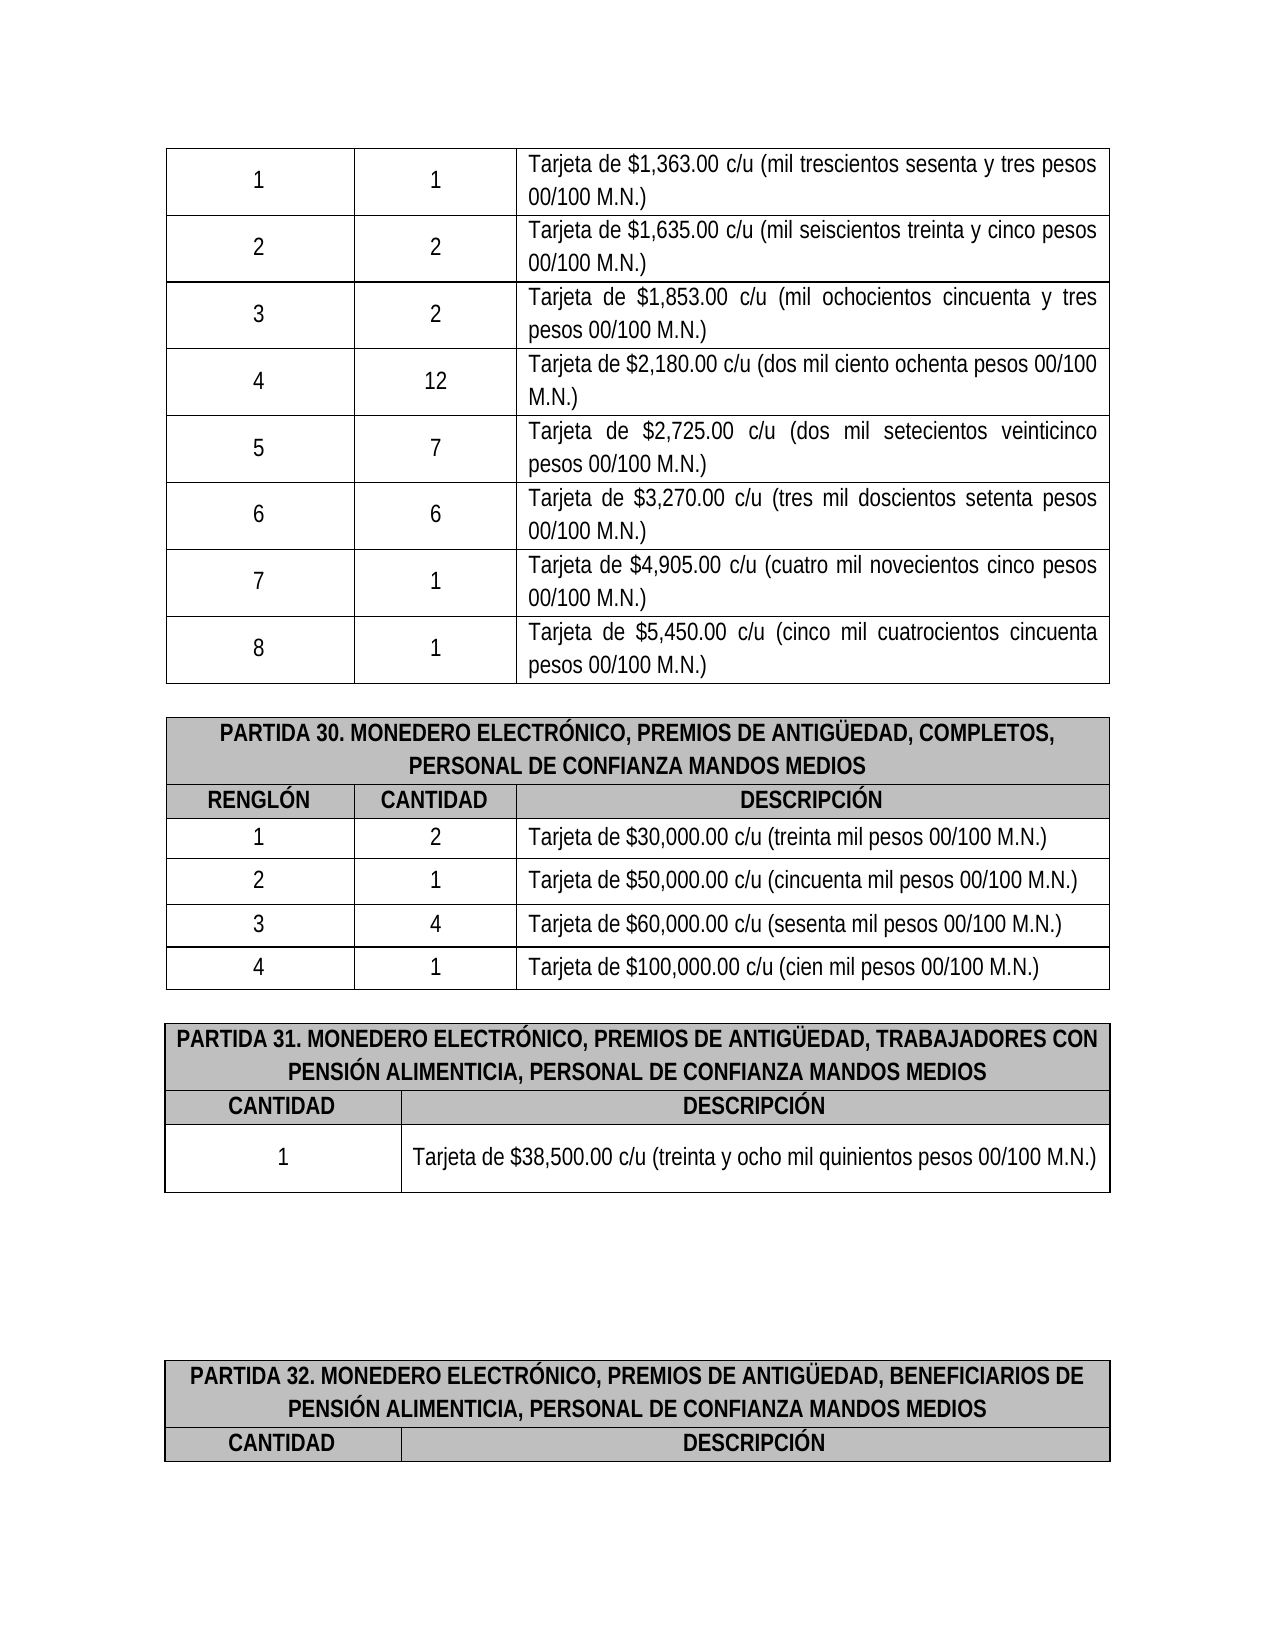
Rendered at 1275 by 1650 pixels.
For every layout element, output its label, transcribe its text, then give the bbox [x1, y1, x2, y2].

table_cell 2 [355, 283, 516, 348]
table_cell DESCRIPCIÓN [517, 785, 1109, 818]
table_cell 5 [167, 416, 354, 482]
table_cell Tarjeta de $60,000.00 c/u (sesenta mil pesos 00/100 M.N.) [517, 905, 1109, 946]
table_cell 2 [167, 859, 354, 904]
table_cell 4 [167, 349, 354, 415]
table_cell 1 [355, 617, 516, 683]
table_cell 3 [167, 283, 354, 348]
table_cell 3 [167, 905, 354, 946]
table_cell 1 [355, 859, 516, 904]
table_cell 2 [355, 819, 516, 858]
table_cell DESCRIPCIÓN [402, 1091, 1109, 1124]
table_cell RENGLÓN [167, 785, 354, 818]
table_cell 12 [355, 349, 516, 415]
table_cell 1 [167, 149, 354, 214]
table_header PARTIDA 30. MONEDERO ELECTRÓNICO, PREMIOS DE ANTIGÜEDAD, COMPLETOS, PERSONAL DE CONFIANZA MANDOS MEDIOS [167, 718, 1109, 784]
table_header PARTIDA 32. MONEDERO ELECTRÓNICO, PREMIOS DE ANTIGÜEDAD, BENEFICIARIOS DE PENSIÓN ALIMENTICIA, PERSONAL DE CONFIANZA MANDOS MEDIOS [166, 1361, 1109, 1427]
table_cell CANTIDAD [166, 1091, 401, 1124]
table_cell Tarjeta de $30,000.00 c/u (treinta mil pesos 00/100 M.N.) [517, 819, 1109, 858]
table_cell 2 [355, 216, 516, 281]
table_cell Tarjeta de $2,725.00 c/u (dos mil setecientos veinticinco pesos 00/100 M.N.) [517, 416, 1109, 482]
table_cell Tarjeta de $1,635.00 c/u (mil seiscientos treinta y cinco pesos 00/100 M.N.) [517, 216, 1109, 281]
table_cell Tarjeta de $1,853.00 c/u (mil ochocientos cincuenta y tres pesos 00/100 M.N.) [517, 283, 1109, 348]
table_cell 1 [167, 819, 354, 858]
table_cell Tarjeta de $50,000.00 c/u (cincuenta mil pesos 00/100 M.N.) [517, 859, 1109, 904]
table_cell 1 [355, 948, 516, 989]
table_cell Tarjeta de $5,450.00 c/u (cinco mil cuatrocientos cincuenta pesos 00/100 M.N.) [517, 617, 1109, 683]
table_cell 4 [355, 905, 516, 946]
table_cell DESCRIPCIÓN [402, 1428, 1109, 1461]
table_cell 1 [166, 1125, 401, 1192]
table_cell 6 [355, 483, 516, 549]
table_cell CANTIDAD [166, 1428, 401, 1461]
table_cell 6 [167, 483, 354, 549]
table_cell 4 [167, 948, 354, 989]
table_cell 8 [167, 617, 354, 683]
table_cell CANTIDAD [355, 785, 516, 818]
table_cell 7 [167, 550, 354, 616]
table_cell 1 [355, 149, 516, 214]
table_cell Tarjeta de $38,500.00 c/u (treinta y ocho mil quinientos pesos 00/100 M.N.) [402, 1125, 1109, 1192]
table_header PARTIDA 31. MONEDERO ELECTRÓNICO, PREMIOS DE ANTIGÜEDAD, TRABAJADORES CON PENSIÓN ALIMENTICIA, PERSONAL DE CONFIANZA MANDOS MEDIOS [166, 1024, 1109, 1090]
table_cell Tarjeta de $100,000.00 c/u (cien mil pesos 00/100 M.N.) [517, 948, 1109, 989]
table_cell 1 [355, 550, 516, 616]
table_cell 7 [355, 416, 516, 482]
table_cell 2 [167, 216, 354, 281]
table_cell Tarjeta de $2,180.00 c/u (dos mil ciento ochenta pesos 00/100 M.N.) [517, 349, 1109, 415]
table_cell Tarjeta de $3,270.00 c/u (tres mil doscientos setenta pesos 00/100 M.N.) [517, 483, 1109, 549]
table_cell Tarjeta de $4,905.00 c/u (cuatro mil novecientos cinco pesos 00/100 M.N.) [517, 550, 1109, 616]
table_cell Tarjeta de $1,363.00 c/u (mil trescientos sesenta y tres pesos 00/100 M.N.) [517, 149, 1109, 214]
